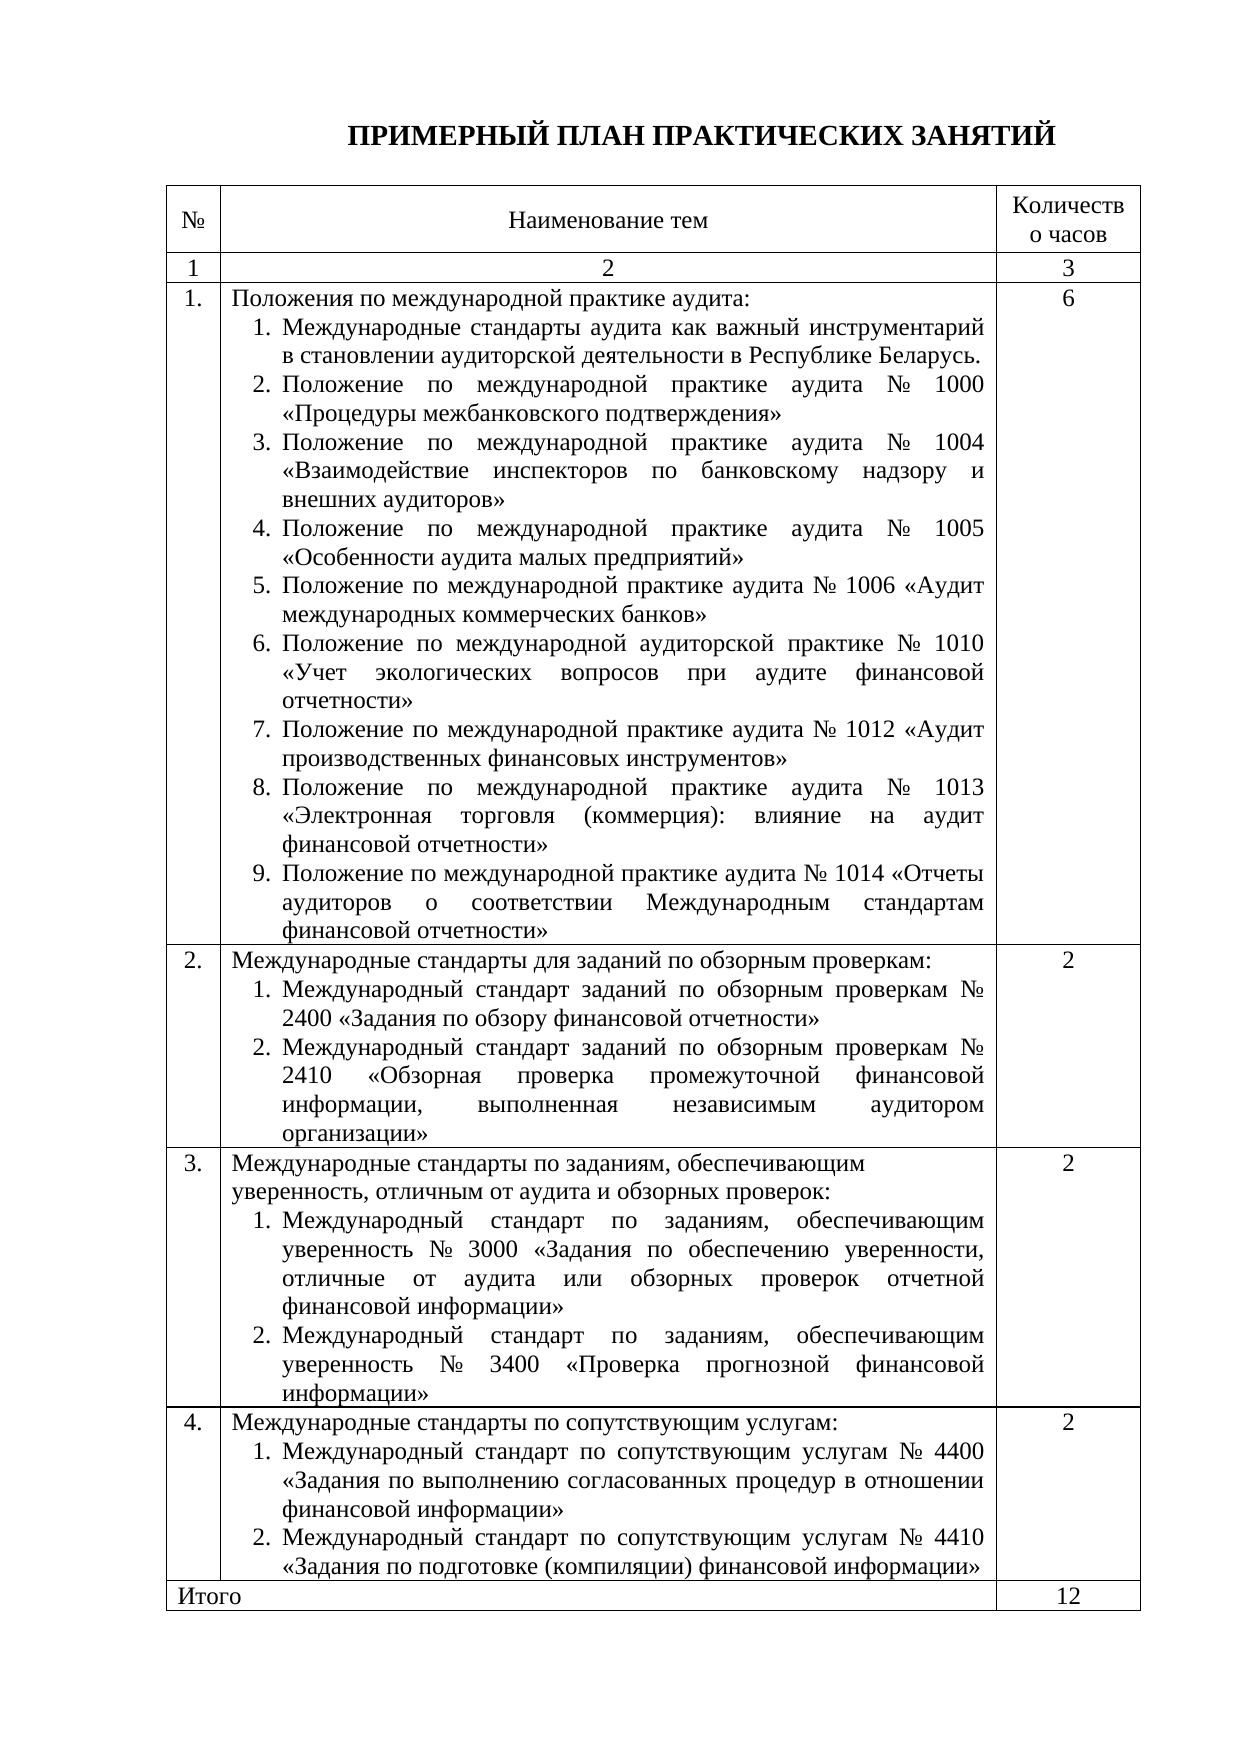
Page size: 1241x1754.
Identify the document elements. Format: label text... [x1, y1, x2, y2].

table_cell Международные стандарты для заданий по обзорным проверкам: Международный стандарт заданий по обзорным проверкам № 2400 «Задания по обзору финансовой отчетности» Международный стандарт заданий по обзорным проверкам № 2410 «Обзорная проверка промежуточной финансовой информации, выполненная независимым аудитором организации» [221, 945, 996, 1147]
table_header Наименование тем [221, 186, 996, 252]
table_cell 12 [997, 1581, 1140, 1610]
table_cell 1. [167, 283, 220, 944]
table_cell Международные стандарты по заданиям, обеспечивающим уверенность, отличным от аудита и обзорных проверок: Международный стандарт по заданиям, обеспечивающим уверенность № 3000 «Задания по обеспечению уверенности, отличные от аудита или обзорных проверок отчетной финансовой информации» Международный стандарт по заданиям, обеспечивающим уверенность № 3400 «Проверка прогнозной финансовой информации» [221, 1148, 996, 1406]
table_cell Международные стандарты по сопутствующим услугам: Международный стандарт по сопутствующим услугам № 4400 «Задания по выполнению согласованных процедур в отношении финансовой информации» Международный стандарт по сопутствующим услугам № 4410 «Задания по подготовке (компиляции) финансовой информации» [221, 1408, 996, 1580]
table_cell 2 [997, 1408, 1140, 1580]
table_cell 2 [997, 945, 1140, 1147]
table_cell 1 [167, 253, 220, 282]
table_cell 3 [997, 253, 1140, 282]
table_cell 2 [997, 1148, 1140, 1406]
table_cell Итого [167, 1581, 996, 1610]
table_header Количество часов [997, 186, 1140, 252]
table_cell 3. [167, 1148, 220, 1406]
table_cell Положения по международной практике аудита: Международные стандарты аудита как важный инструментарий в становлении аудиторской деятельности в Республике Беларусь. Положение по международной практике аудита № 1000 «Процедуры межбанковского подтверждения» Положение по международной практике аудита № 1004 «Взаимодействие инспекторов по банковскому надзору и внешних аудиторов» Положение по международной практике аудита № 1005 «Особенности аудита малых предприятий» Положение по международной практике аудита № 1006 «Аудит международных коммерческих банков» Положение по международной аудиторской практике № 1010 «Учет экологических вопросов при аудите финансовой отчетности» Положение по международной практике аудита № 1012 «Аудит производственных финансовых инструментов» Положение по международной практике аудита № 1013 «Электронная торговля (коммерция): влияние на аудит финансовой отчетности» Положение по международной практике аудита № 1014 «Отчеты аудиторов о соответствии Международным стандартам финансовой отчетности» [221, 283, 996, 944]
table_cell 2. [167, 945, 220, 1147]
table_cell 2 [221, 253, 996, 282]
table_header № [167, 186, 220, 252]
table_cell 4. [167, 1408, 220, 1580]
text ПРИМЕРНЫЙ ПЛАН ПРАКТИЧЕСКИХ ЗАНЯТИЙ [177, 118, 1152, 152]
table_cell 6 [997, 283, 1140, 944]
